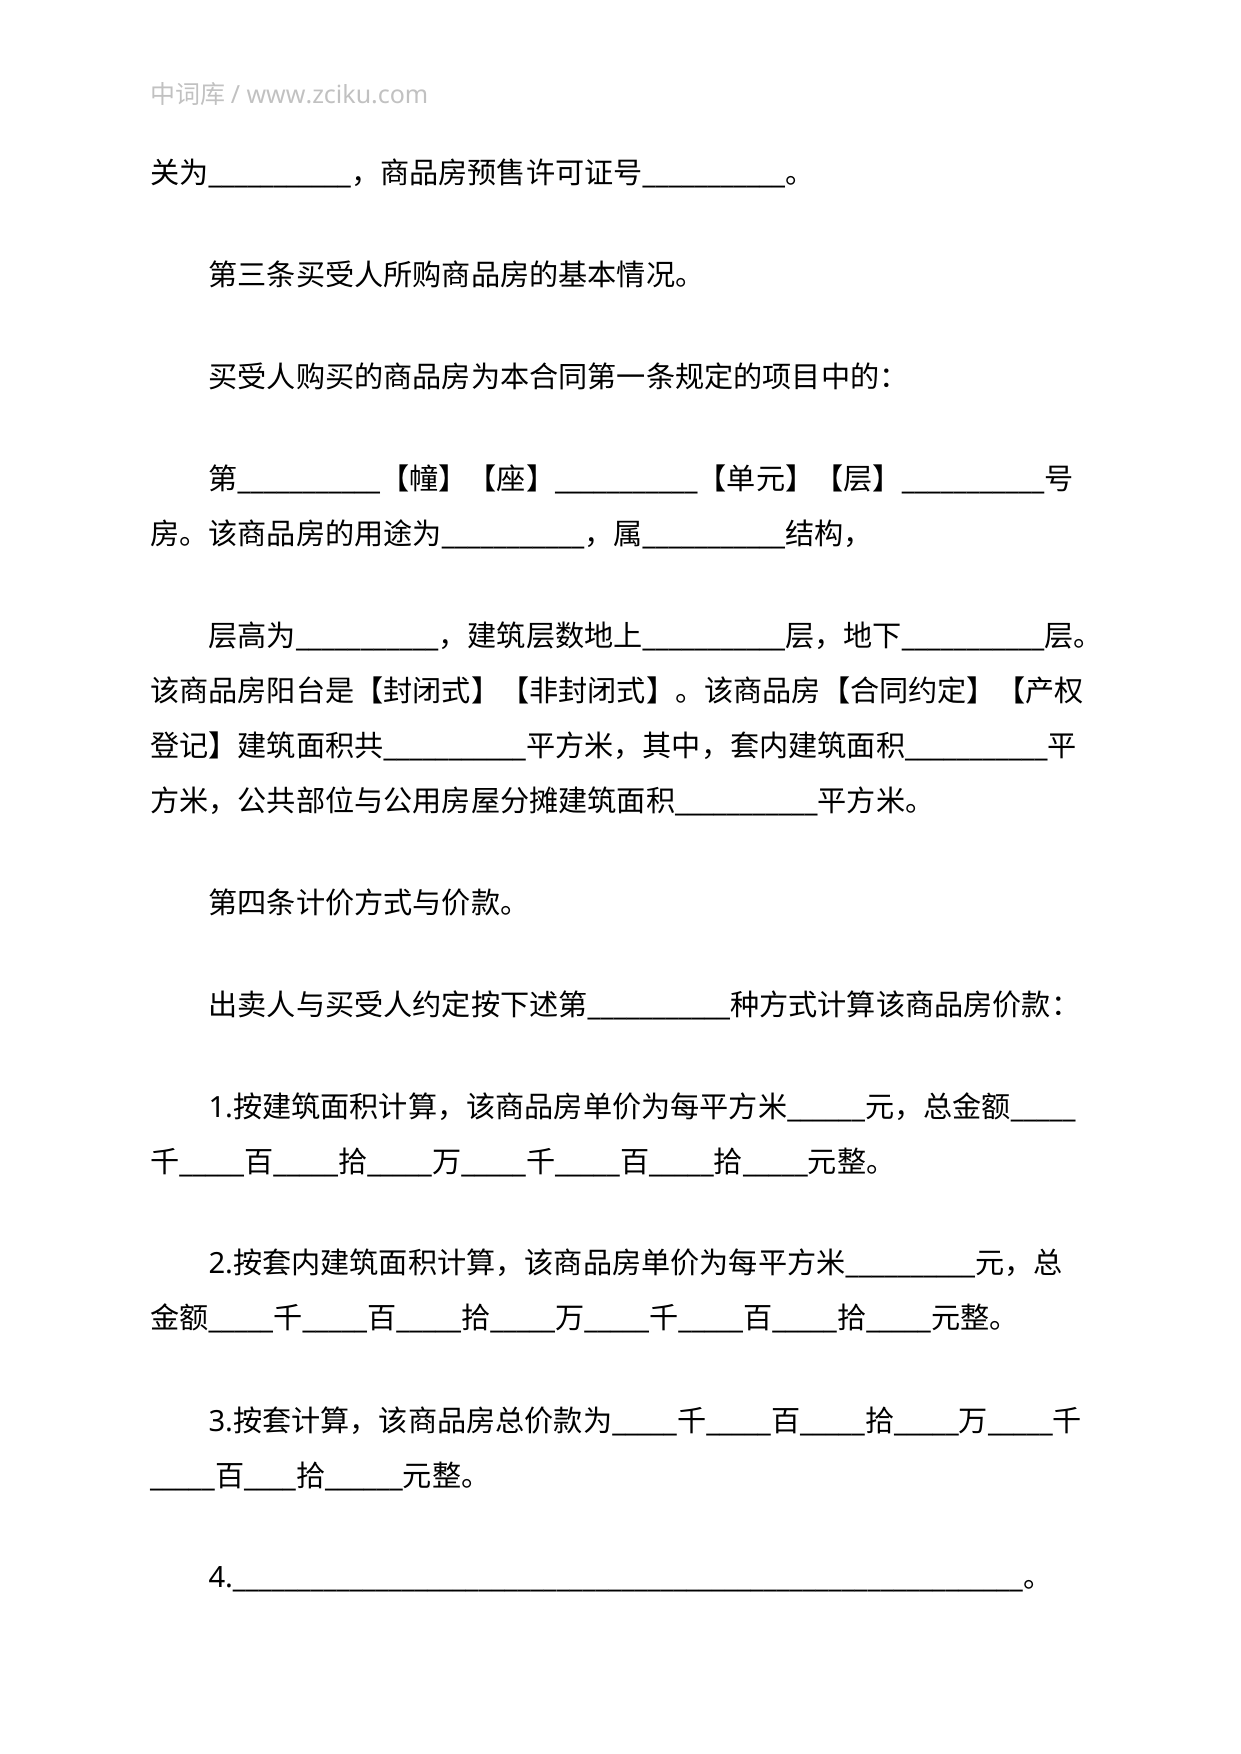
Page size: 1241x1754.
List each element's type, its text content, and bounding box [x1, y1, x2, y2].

text 出卖人与买受人约定按下述第___________种方式计算该商品房价款： [150, 981, 1090, 1023]
text 3.按套计算，该商品房总价款为_____千_____百_____拾_____万_____千_____百____拾______元整。 [150, 1397, 1090, 1494]
text 2.按套内建筑面积计算，该商品房单价为每平方米__________元，总金额_____千_____百_____拾_____万_____千_____百_____拾_____元整。 [150, 1240, 1090, 1337]
text 4._____________________________________________________________。 [150, 1554, 1090, 1596]
text 第四条计价方式与价款。 [150, 879, 1090, 922]
text 第三条买受人所购商品房的基本情况。 [150, 252, 1090, 294]
text 买受人购买的商品房为本合同第一条规定的项目中的： [150, 354, 1090, 396]
text 第___________【幢】【座】___________【单元】【层】___________号房。该商品房的用途为___________，属___________结构， [150, 456, 1090, 553]
text 层高为___________，建筑层数地上___________层，地下___________层。该商品房阳台是【封闭式】【非封闭式】。该商品房【合同约定】【产权登记】建筑面积共___________平方米，其中，套内建筑面积___________平方米，公共部位与公用房屋分摊建筑面积___________平方米。 [150, 612, 1090, 820]
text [150, 150, 1090, 192]
text 1.按建筑面积计算，该商品房单价为每平方米______元，总金额_____千_____百_____拾_____万_____千_____百_____拾_____元整。 [150, 1083, 1090, 1181]
